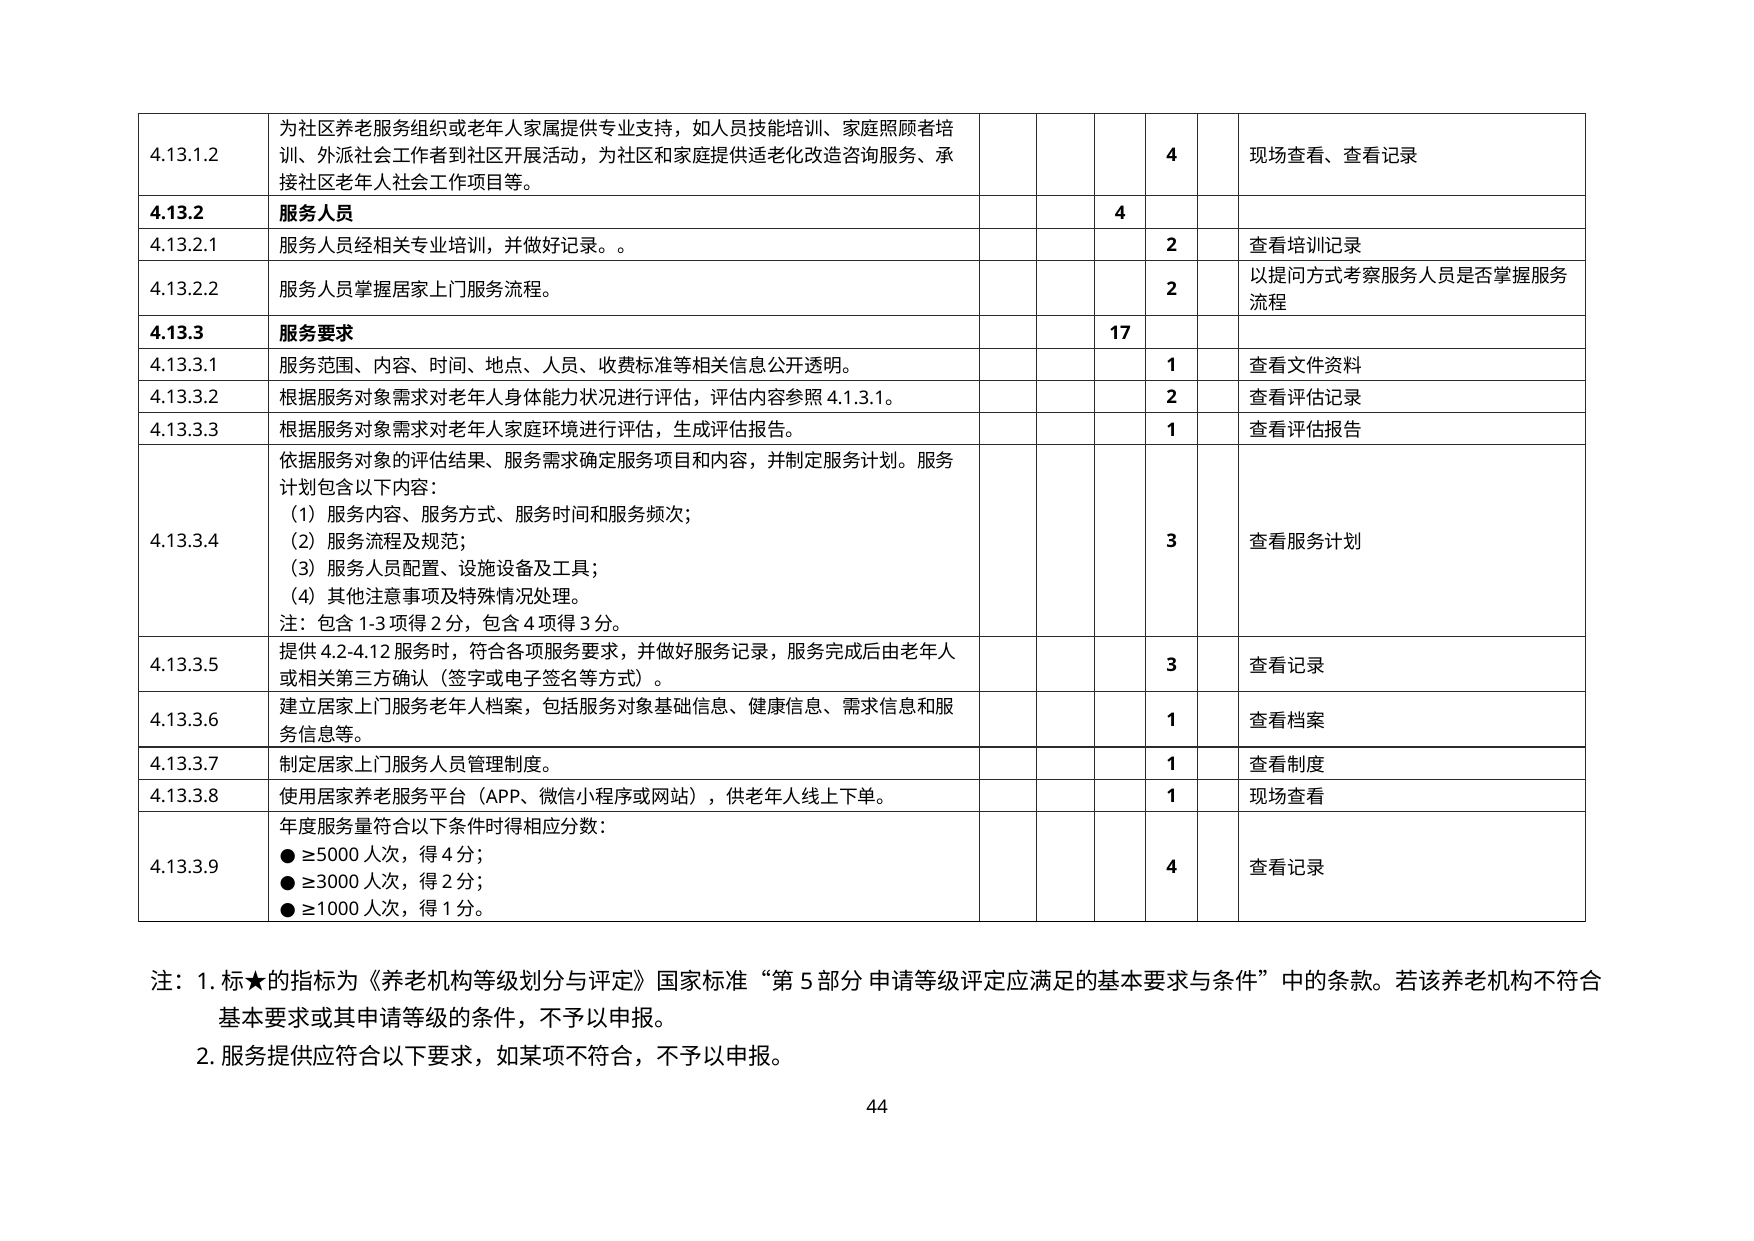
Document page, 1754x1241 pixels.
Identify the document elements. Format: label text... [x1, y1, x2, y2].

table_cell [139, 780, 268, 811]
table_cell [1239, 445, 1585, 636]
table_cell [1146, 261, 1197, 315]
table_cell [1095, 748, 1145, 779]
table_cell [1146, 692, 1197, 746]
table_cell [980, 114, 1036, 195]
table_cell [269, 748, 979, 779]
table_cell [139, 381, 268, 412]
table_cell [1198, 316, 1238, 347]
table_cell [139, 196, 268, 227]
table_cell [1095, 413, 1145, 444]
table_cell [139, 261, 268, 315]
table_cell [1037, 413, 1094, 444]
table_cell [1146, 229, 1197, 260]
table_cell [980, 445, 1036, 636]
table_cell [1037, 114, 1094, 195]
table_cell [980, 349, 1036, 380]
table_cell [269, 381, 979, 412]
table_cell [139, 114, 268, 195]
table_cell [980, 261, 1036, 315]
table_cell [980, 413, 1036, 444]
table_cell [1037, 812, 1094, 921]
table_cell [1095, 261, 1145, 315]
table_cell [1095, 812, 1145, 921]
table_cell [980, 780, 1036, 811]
text 2. 服务提供应符合以下要求，如某项不符合，不予以申报。 [196, 1034, 1604, 1072]
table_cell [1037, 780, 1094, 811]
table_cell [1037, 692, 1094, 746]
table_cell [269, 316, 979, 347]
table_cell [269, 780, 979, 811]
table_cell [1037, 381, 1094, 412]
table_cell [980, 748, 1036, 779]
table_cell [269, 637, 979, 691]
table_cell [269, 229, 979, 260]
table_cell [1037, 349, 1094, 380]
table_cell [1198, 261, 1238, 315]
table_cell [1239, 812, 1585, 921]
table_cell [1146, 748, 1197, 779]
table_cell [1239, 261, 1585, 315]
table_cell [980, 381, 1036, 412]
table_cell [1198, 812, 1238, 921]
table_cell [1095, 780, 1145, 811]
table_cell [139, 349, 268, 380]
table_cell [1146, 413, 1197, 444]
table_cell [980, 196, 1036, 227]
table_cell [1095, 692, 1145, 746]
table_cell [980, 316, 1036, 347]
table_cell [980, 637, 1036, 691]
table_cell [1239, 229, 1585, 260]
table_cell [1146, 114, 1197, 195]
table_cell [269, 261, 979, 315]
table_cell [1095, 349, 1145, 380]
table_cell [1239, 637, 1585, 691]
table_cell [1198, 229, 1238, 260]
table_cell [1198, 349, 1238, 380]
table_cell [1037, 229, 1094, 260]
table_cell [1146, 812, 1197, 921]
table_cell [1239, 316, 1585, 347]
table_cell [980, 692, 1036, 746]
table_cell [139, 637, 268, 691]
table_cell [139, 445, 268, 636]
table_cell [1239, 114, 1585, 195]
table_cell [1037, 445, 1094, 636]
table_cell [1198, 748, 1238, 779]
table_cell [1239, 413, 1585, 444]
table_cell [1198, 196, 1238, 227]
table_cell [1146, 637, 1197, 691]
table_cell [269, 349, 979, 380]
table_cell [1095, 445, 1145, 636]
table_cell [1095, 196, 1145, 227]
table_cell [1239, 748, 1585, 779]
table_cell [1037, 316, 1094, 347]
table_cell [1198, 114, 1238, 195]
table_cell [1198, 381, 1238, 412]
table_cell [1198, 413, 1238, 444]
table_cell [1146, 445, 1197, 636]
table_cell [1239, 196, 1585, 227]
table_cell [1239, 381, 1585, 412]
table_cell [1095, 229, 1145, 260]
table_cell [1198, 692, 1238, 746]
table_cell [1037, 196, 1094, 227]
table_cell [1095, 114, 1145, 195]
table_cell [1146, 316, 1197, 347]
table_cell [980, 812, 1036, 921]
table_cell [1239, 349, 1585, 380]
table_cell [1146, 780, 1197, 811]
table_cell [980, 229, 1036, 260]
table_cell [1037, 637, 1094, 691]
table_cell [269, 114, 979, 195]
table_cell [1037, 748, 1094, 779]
text 注：1. 标★的指标为《养老机构等级划分与评定》国家标准“第5部分 申请等级评定应满足的基本要求与条件”中的条款。若该养老机构不符合基本要求或其申请等级的条件，不予以申报。 [150, 959, 1604, 1034]
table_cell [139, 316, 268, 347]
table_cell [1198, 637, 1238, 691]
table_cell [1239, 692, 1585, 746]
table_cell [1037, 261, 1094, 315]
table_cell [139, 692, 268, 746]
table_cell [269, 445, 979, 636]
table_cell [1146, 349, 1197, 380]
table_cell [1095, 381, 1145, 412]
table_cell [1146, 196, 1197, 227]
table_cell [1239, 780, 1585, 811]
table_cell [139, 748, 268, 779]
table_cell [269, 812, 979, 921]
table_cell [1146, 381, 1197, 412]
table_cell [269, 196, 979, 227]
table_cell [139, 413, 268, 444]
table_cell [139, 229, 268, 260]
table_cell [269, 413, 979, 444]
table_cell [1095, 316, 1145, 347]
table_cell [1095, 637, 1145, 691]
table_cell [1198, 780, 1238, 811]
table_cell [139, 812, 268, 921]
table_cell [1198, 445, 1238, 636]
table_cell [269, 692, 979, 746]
